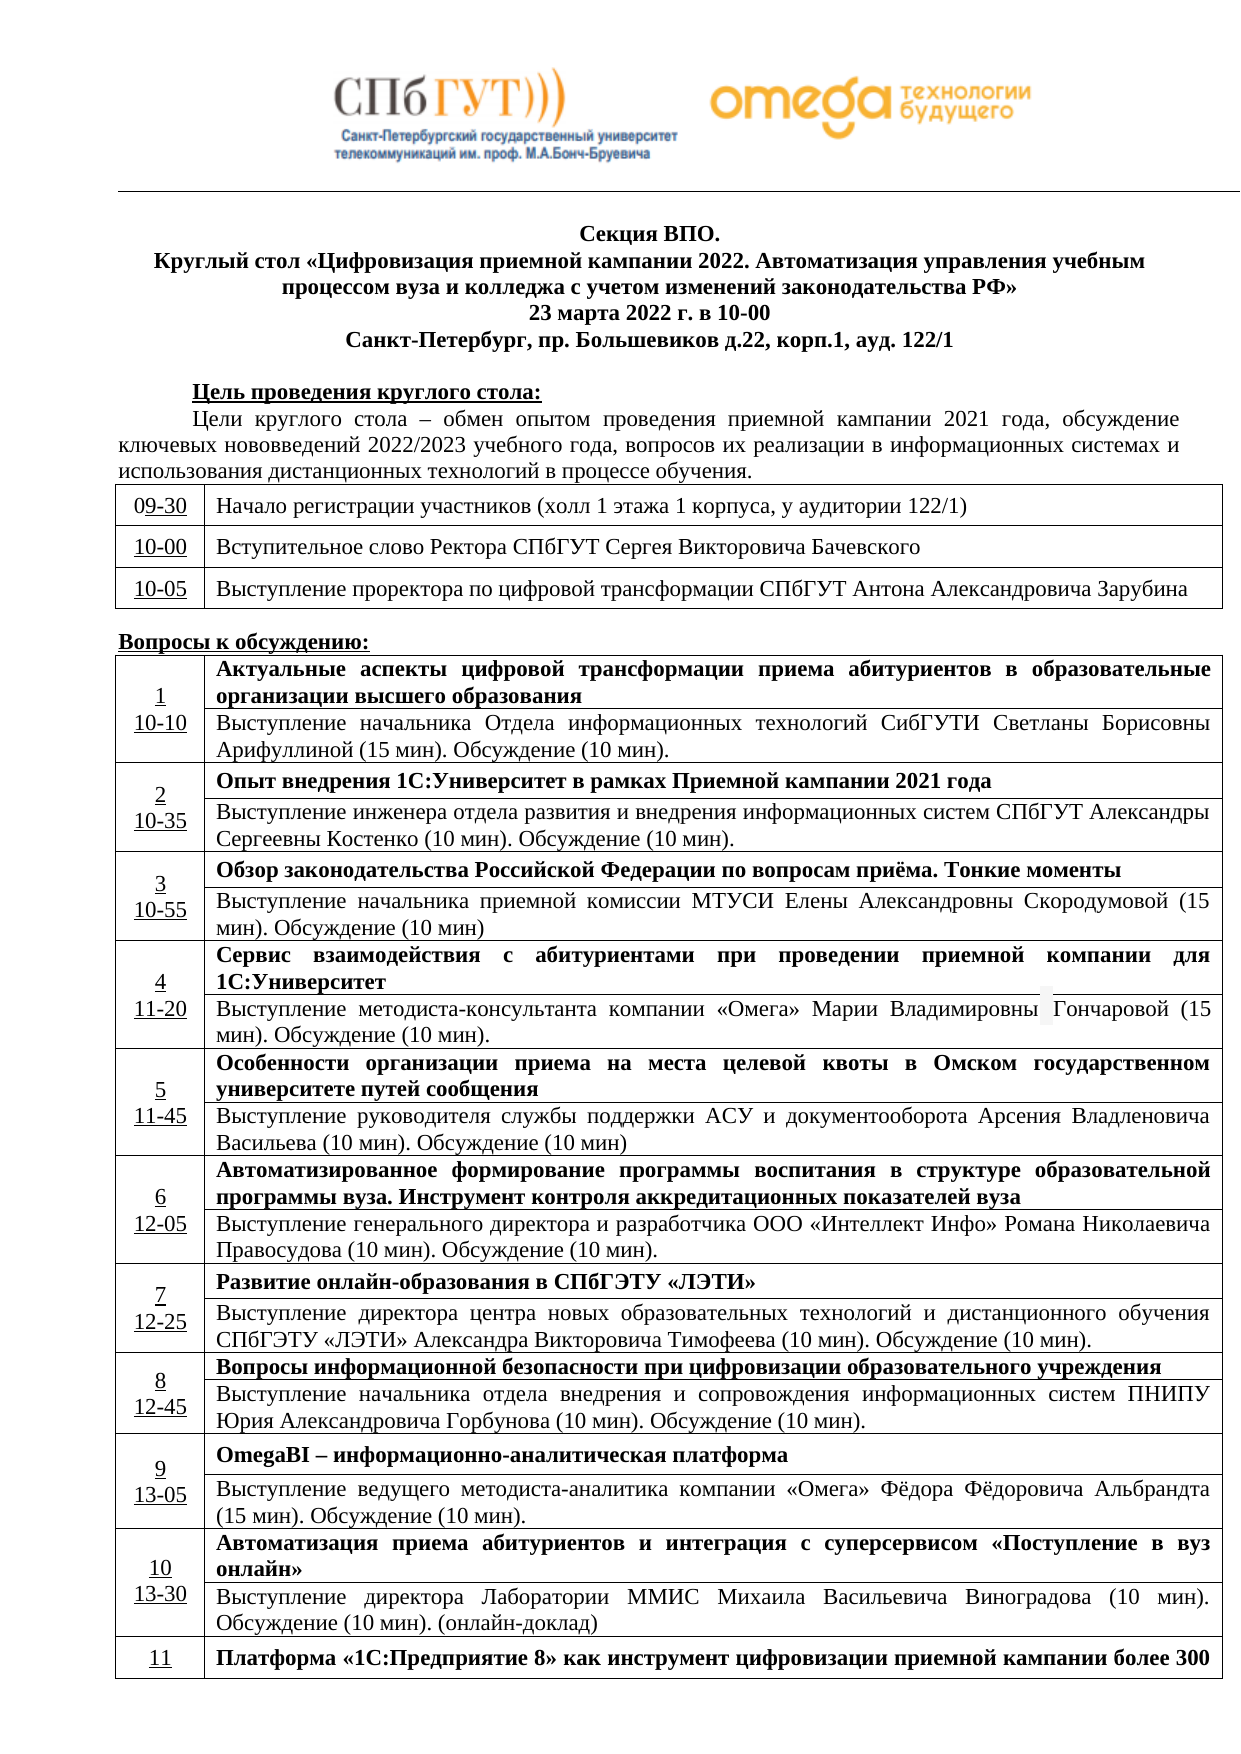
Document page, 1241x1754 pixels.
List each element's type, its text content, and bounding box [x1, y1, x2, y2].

table_cell Выступление генерального директора и разработчика ООО «Интеллект Инфо» Романа Николаевича Правосудова (10 мин). Обсуждение (10 мин). [205, 1210, 1222, 1263]
table_cell 5 11-45 [116, 1049, 204, 1155]
text 23 марта 2022 г. в 10-00 [118, 299, 1181, 326]
table_cell Автоматизированное формирование программы воспитания в структуре образовательной программы вуза. Инструмент контроля аккредитационных показателей вуза [205, 1156, 1222, 1209]
text Санкт-Петербург, пр. Большевиков д.22, корп.1, ауд. 122/1 [118, 326, 1181, 352]
table_cell Выступление начальника приемной комиссии МТУСИ Елены Александровны Скородумовой (15 мин). Обсуждение (10 мин) [205, 888, 1222, 940]
table_cell 8 12-45 [116, 1353, 204, 1433]
table_cell Вопросы информационной безопасности при цифровизации образовательного учреждения [205, 1353, 1222, 1379]
table_cell Выступление директора Лаборатории ММИС Михаила Васильевича Виноградова (10 мин). Обсуждение (10 мин). (онлайн-доклад) [205, 1583, 1222, 1636]
table_cell 11 13-50 [116, 1637, 204, 1677]
table_cell Развитие онлайн-образования в СПбГЭТУ «ЛЭТИ» [205, 1264, 1222, 1298]
table_cell 10 13-30 [116, 1529, 204, 1636]
table_header 09-30 [116, 485, 204, 525]
table_cell Выступление ведущего методиста-аналитика компании «Омега» Фёдора Фёдоровича Альбрандта (15 мин). Обсуждение (10 мин). [205, 1475, 1222, 1528]
table_cell Платформа «1С:Предприятие 8» как инструмент цифровизации приемной кампании более 300 вузов [205, 1637, 1222, 1677]
table_cell Выступление директора центра новых образовательных технологий и дистанционного обучения СПбГЭТУ «ЛЭТИ» Александра Викторовича Тимофеева (10 мин). Обсуждение (10 мин). [205, 1299, 1222, 1352]
table_cell 10-05 [116, 568, 204, 608]
table_cell Опыт внедрения 1С:Университет в рамках Приемной кампании 2021 года [205, 763, 1222, 797]
table_cell 2 10-35 [116, 763, 204, 851]
table_header 1 10-10 [116, 656, 204, 762]
table_cell Выступление руководителя службы поддержки АСУ и документооборота Арсения Владленовича Васильева (10 мин). Обсуждение (10 мин) [205, 1103, 1222, 1155]
table_cell 7 12-25 [116, 1264, 204, 1352]
table_cell Вступительное слово Ректора СПбГУТ Сергея Викторовича Бачевского [205, 526, 1222, 567]
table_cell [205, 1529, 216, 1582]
table_cell 6 12-05 [116, 1156, 204, 1263]
table_cell Выступление проректора по цифровой трансформации СПбГУТ Антона Александровича Зарубина [205, 568, 1222, 608]
table_cell Выступление начальника отдела внедрения и сопровождения информационных систем ПНИПУ Юрия Александровича Горбунова (10 мин). Обсуждение (10 мин). [205, 1380, 1222, 1433]
table_cell 3 10-55 [116, 852, 204, 940]
table_cell 10-00 [116, 526, 204, 567]
table_cell Сервис взаимодействия с абитуриентами при проведении приемной компании для 1С:Университет [205, 941, 1222, 994]
text Круглый стол «Цифровизация приемной кампании 2022. Автоматизация управления учебным процессом вуза и колледжа с учетом изменений законодательства РФ» [118, 247, 1181, 299]
table_cell Выступление начальника Отдела информационных технологий СибГУТИ Светланы Борисовны Арифуллиной (15 мин). Обсуждение (10 мин). [205, 709, 1222, 762]
text Цель проведения круглого стола: [118, 378, 1181, 405]
table_cell Выступление методиста-консультанта компании «Омега» Марии Владимировны Гончаровой (15 мин). Обсуждение (10 мин). [205, 995, 1222, 1048]
table_header Начало регистрации участников (холл 1 этажа 1 корпуса, у аудитории 122/1) [205, 485, 1222, 525]
text Цели круглого стола – обмен опытом проведения приемной кампании 2021 года, обсуждение ключевых нововведений 2022/2023 учебного года, вопросов их реализации в информационных системах и использования дистанционных технологий в процессе обучения. [118, 405, 1181, 484]
table_cell Выступление инженера отдела развития и внедрения информационных систем СПбГУТ Александры Сергеевны Костенко (10 мин). Обсуждение (10 мин). [205, 799, 1222, 851]
text Секция ВПО. [118, 220, 1181, 247]
table_header Актуальные аспекты цифровой трансформации приема абитуриентов в образовательные организации высшего образования [205, 656, 1222, 708]
table_cell Особенности организации приема на места целевой квоты в Омском государственном университете путей сообщения [205, 1049, 1222, 1102]
table_cell 4 11-20 [116, 941, 204, 1048]
table_cell OmegaBI – информационно-аналитическая платформа [205, 1434, 1222, 1474]
table_cell Обзор законодательства Российской Федерации по вопросам приёма. Тонкие моменты [205, 852, 1222, 887]
table_cell 9 13-05 [116, 1434, 204, 1528]
text Вопросы к обсуждению: [118, 628, 1181, 654]
picture [287, 57, 1053, 175]
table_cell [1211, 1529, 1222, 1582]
